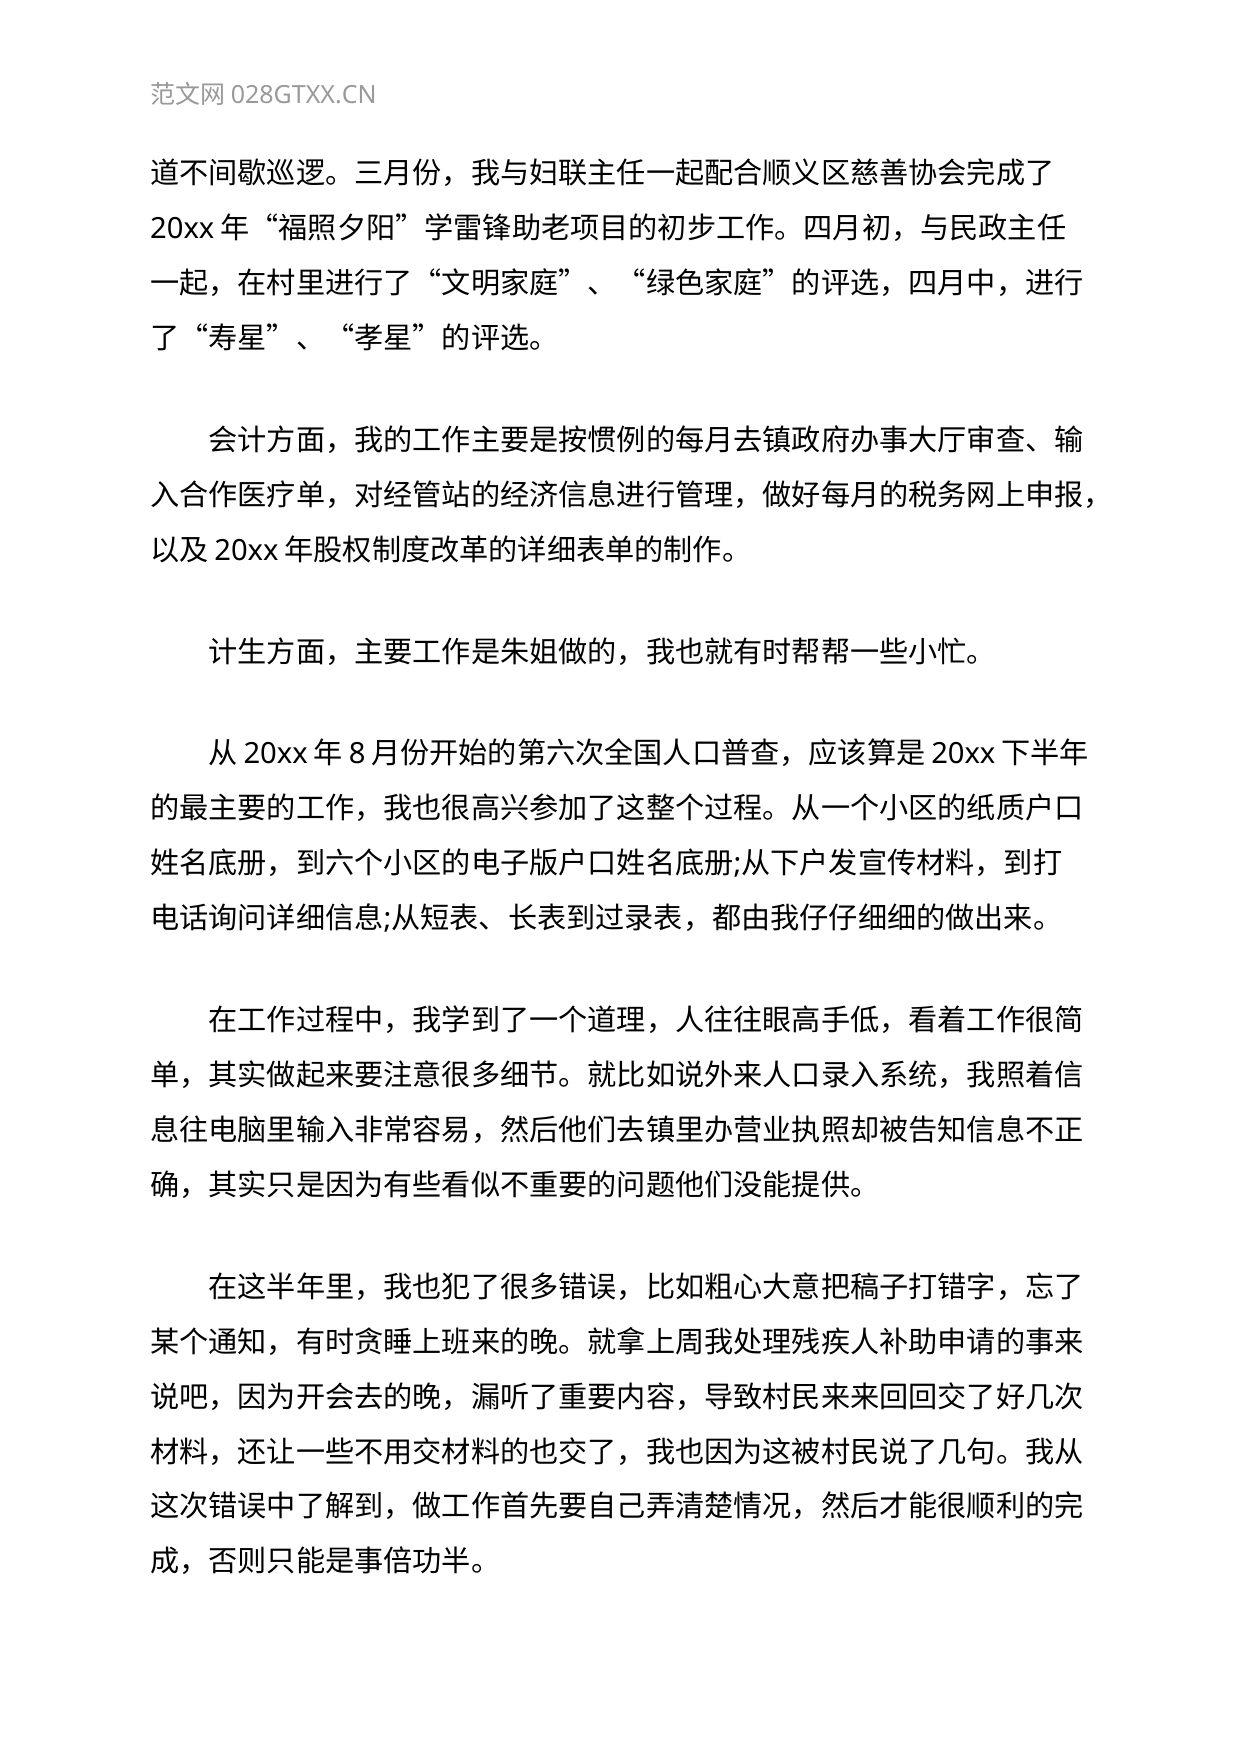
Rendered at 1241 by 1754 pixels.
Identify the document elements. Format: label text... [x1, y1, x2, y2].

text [150, 150, 1090, 357]
text 在工作过程中，我学到了一个道理，人往往眼高手低，看着工作很简单，其实做起来要注意很多细节。就比如说外来人口录入系统，我照着信息往电脑里输入非常容易，然后他们去镇里办营业执照却被告知信息不正确，其实只是因为有些看似不重要的问题他们没能提供。 [150, 997, 1090, 1204]
text 计生方面，主要工作是朱姐做的，我也就有时帮帮一些小忙。 [150, 628, 1090, 671]
text 从20xx年8月份开始的第六次全国人口普查，应该算是20xx下半年的最主要的工作，我也很高兴参加了这整个过程。从一个小区的纸质户口姓名底册，到六个小区的电子版户口姓名底册;从下户发宣传材料，到打电话询问详细信息;从短表、长表到过录表，都由我仔仔细细的做出来。 [150, 730, 1090, 937]
text 会计方面，我的工作主要是按惯例的每月去镇政府办事大厅审查、输入合作医疗单，对经管站的经济信息进行管理，做好每月的税务网上申报，以及20xx年股权制度改革的详细表单的制作。 [150, 417, 1090, 569]
text 在这半年里，我也犯了很多错误，比如粗心大意把稿子打错字，忘了某个通知，有时贪睡上班来的晚。就拿上周我处理残疾人补助申请的事来说吧，因为开会去的晚，漏听了重要内容，导致村民来来回回交了好几次材料，还让一些不用交材料的也交了，我也因为这被村民说了几句。我从这次错误中了解到，做工作首先要自己弄清楚情况，然后才能很顺利的完成，否则只能是事倍功半。 [150, 1263, 1090, 1580]
